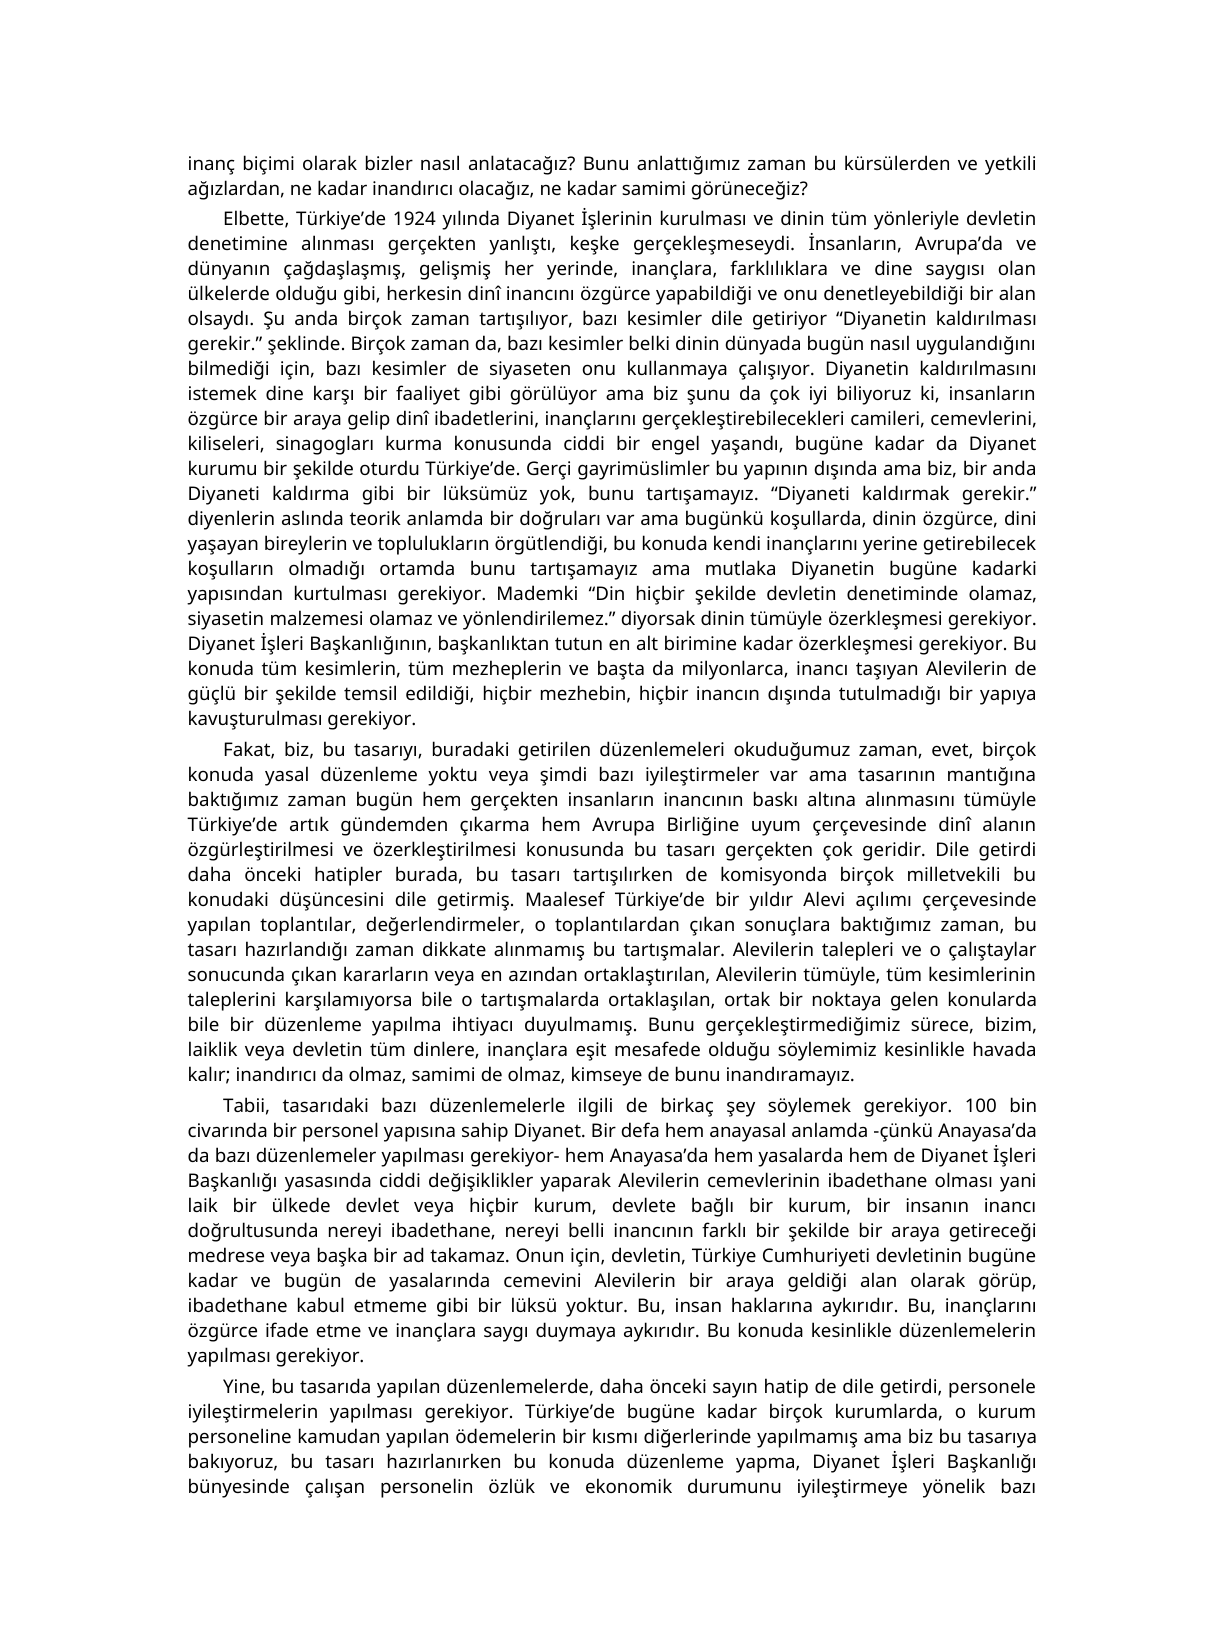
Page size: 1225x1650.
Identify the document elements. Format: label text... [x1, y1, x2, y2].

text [187, 150, 1037, 200]
text Elbette, Türkiye’de 1924 yılında Diyanet İşlerinin kurulması ve dinin tüm yönleriyle devletin denetimine alınması gerçekten yanlıştı, keşke gerçekleşmeseydi. İnsanların, Avrupa’da ve dünyanın çağdaşlaşmış, gelişmiş her yerinde, inançlara, farklılıklara ve dine saygısı olan ülkelerde olduğu gibi, herkesin dinî inancını özgürce yapabildiği ve onu denetleyebildiği bir alan olsaydı. Şu anda birçok zaman tartışılıyor, bazı kesimler dile getiriyor “Diyanetin kaldırılması gerekir.” şeklinde. Birçok zaman da, bazı kesimler belki dinin dünyada bugün nasıl uygulandığını bilmediği için, bazı kesimler de siyaseten onu kullanmaya çalışıyor. Diyanetin kaldırılmasını istemek dine karşı bir faaliyet gibi görülüyor ama biz şunu da çok iyi biliyoruz ki, insanların özgürce bir araya gelip dinî ibadetlerini, inançlarını gerçekleştirebilecekleri camileri, cemevlerini, kiliseleri, sinagogları kurma konusunda ciddi bir engel yaşandı, bugüne kadar da Diyanet kurumu bir şekilde oturdu Türkiye’de. Gerçi gayrimüslimler bu yapının dışında ama biz, bir anda Diyaneti kaldırma gibi bir lüksümüz yok, bunu tartışamayız. “Diyaneti kaldırmak gerekir.” diyenlerin aslında teorik anlamda bir doğruları var ama bugünkü koşullarda, dinin özgürce, dini yaşayan bireylerin ve toplulukların örgütlendiği, bu konuda kendi inançlarını yerine getirebilecek koşulların olmadığı ortamda bunu tartışamayız ama mutlaka Diyanetin bugüne kadarki yapısından kurtulması gerekiyor. Mademki “Din hiçbir şekilde devletin denetiminde olamaz, siyasetin malzemesi olamaz ve yönlendirilemez.” diyorsak dinin tümüyle özerkleşmesi gerekiyor. Diyanet İşleri Başkanlığının, başkanlıktan tutun en alt birimine kadar özerkleşmesi gerekiyor. Bu konuda tüm kesimlerin, tüm mezheplerin ve başta da milyonlarca, inancı taşıyan Alevilerin de güçlü bir şekilde temsil edildiği, hiçbir mezhebin, hiçbir inancın dışında tutulmadığı bir yapıya kavuşturulması gerekiyor. [187, 206, 1037, 731]
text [187, 1373, 1037, 1498]
text Tabii, tasarıdaki bazı düzenlemelerle ilgili de birkaç şey söylemek gerekiyor. 100 bin civarında bir personel yapısına sahip Diyanet. Bir defa hem anayasal anlamda -çünkü Anayasa’da da bazı düzenlemeler yapılması gerekiyor- hem Anayasa’da hem yasalarda hem de Diyanet İşleri Başkanlığı yasasında ciddi değişiklikler yaparak Alevilerin cemevlerinin ibadethane olması yani laik bir ülkede devlet veya hiçbir kurum, devlete bağlı bir kurum, bir insanın inancı doğrultusunda nereyi ibadethane, nereyi belli inancının farklı bir şekilde bir araya getireceği medrese veya başka bir ad takamaz. Onun için, devletin, Türkiye Cumhuriyeti devletinin bugüne kadar ve bugün de yasalarında cemevini Alevilerin bir araya geldiği alan olarak görüp, ibadethane kabul etmeme gibi bir lüksü yoktur. Bu, insan haklarına aykırıdır. Bu, inançlarını özgürce ifade etme ve inançlara saygı duymaya aykırıdır. Bu konuda kesinlikle düzenlemelerin yapılması gerekiyor. [187, 1092, 1037, 1367]
text Fakat, biz, bu tasarıyı, buradaki getirilen düzenlemeleri okuduğumuz zaman, evet, birçok konuda yasal düzenleme yoktu veya şimdi bazı iyileştirmeler var ama tasarının mantığına baktığımız zaman bugün hem gerçekten insanların inancının baskı altına alınmasını tümüyle Türkiye’de artık gündemden çıkarma hem Avrupa Birliğine uyum çerçevesinde dinî alanın özgürleştirilmesi ve özerkleştirilmesi konusunda bu tasarı gerçekten çok geridir. Dile getirdi daha önceki hatipler burada, bu tasarı tartışılırken de komisyonda birçok milletvekili bu konudaki düşüncesini dile getirmiş. Maalesef Türkiye’de bir yıldır Alevi açılımı çerçevesinde yapılan toplantılar, değerlendirmeler, o toplantılardan çıkan sonuçlara baktığımız zaman, bu tasarı hazırlandığı zaman dikkate alınmamış bu tartışmalar. Alevilerin talepleri ve o çalıştaylar sonucunda çıkan kararların veya en azından ortaklaştırılan, Alevilerin tümüyle, tüm kesimlerinin taleplerini karşılamıyorsa bile o tartışmalarda ortaklaşılan, ortak bir noktaya gelen konularda bile bir düzenleme yapılma ihtiyacı duyulmamış. Bunu gerçekleştirmediğimiz sürece, bizim, laiklik veya devletin tüm dinlere, inançlara eşit mesafede olduğu söylemimiz kesinlikle havada kalır; inandırıcı da olmaz, samimi de olmaz, kimseye de bunu inandıramayız. [187, 737, 1037, 1087]
